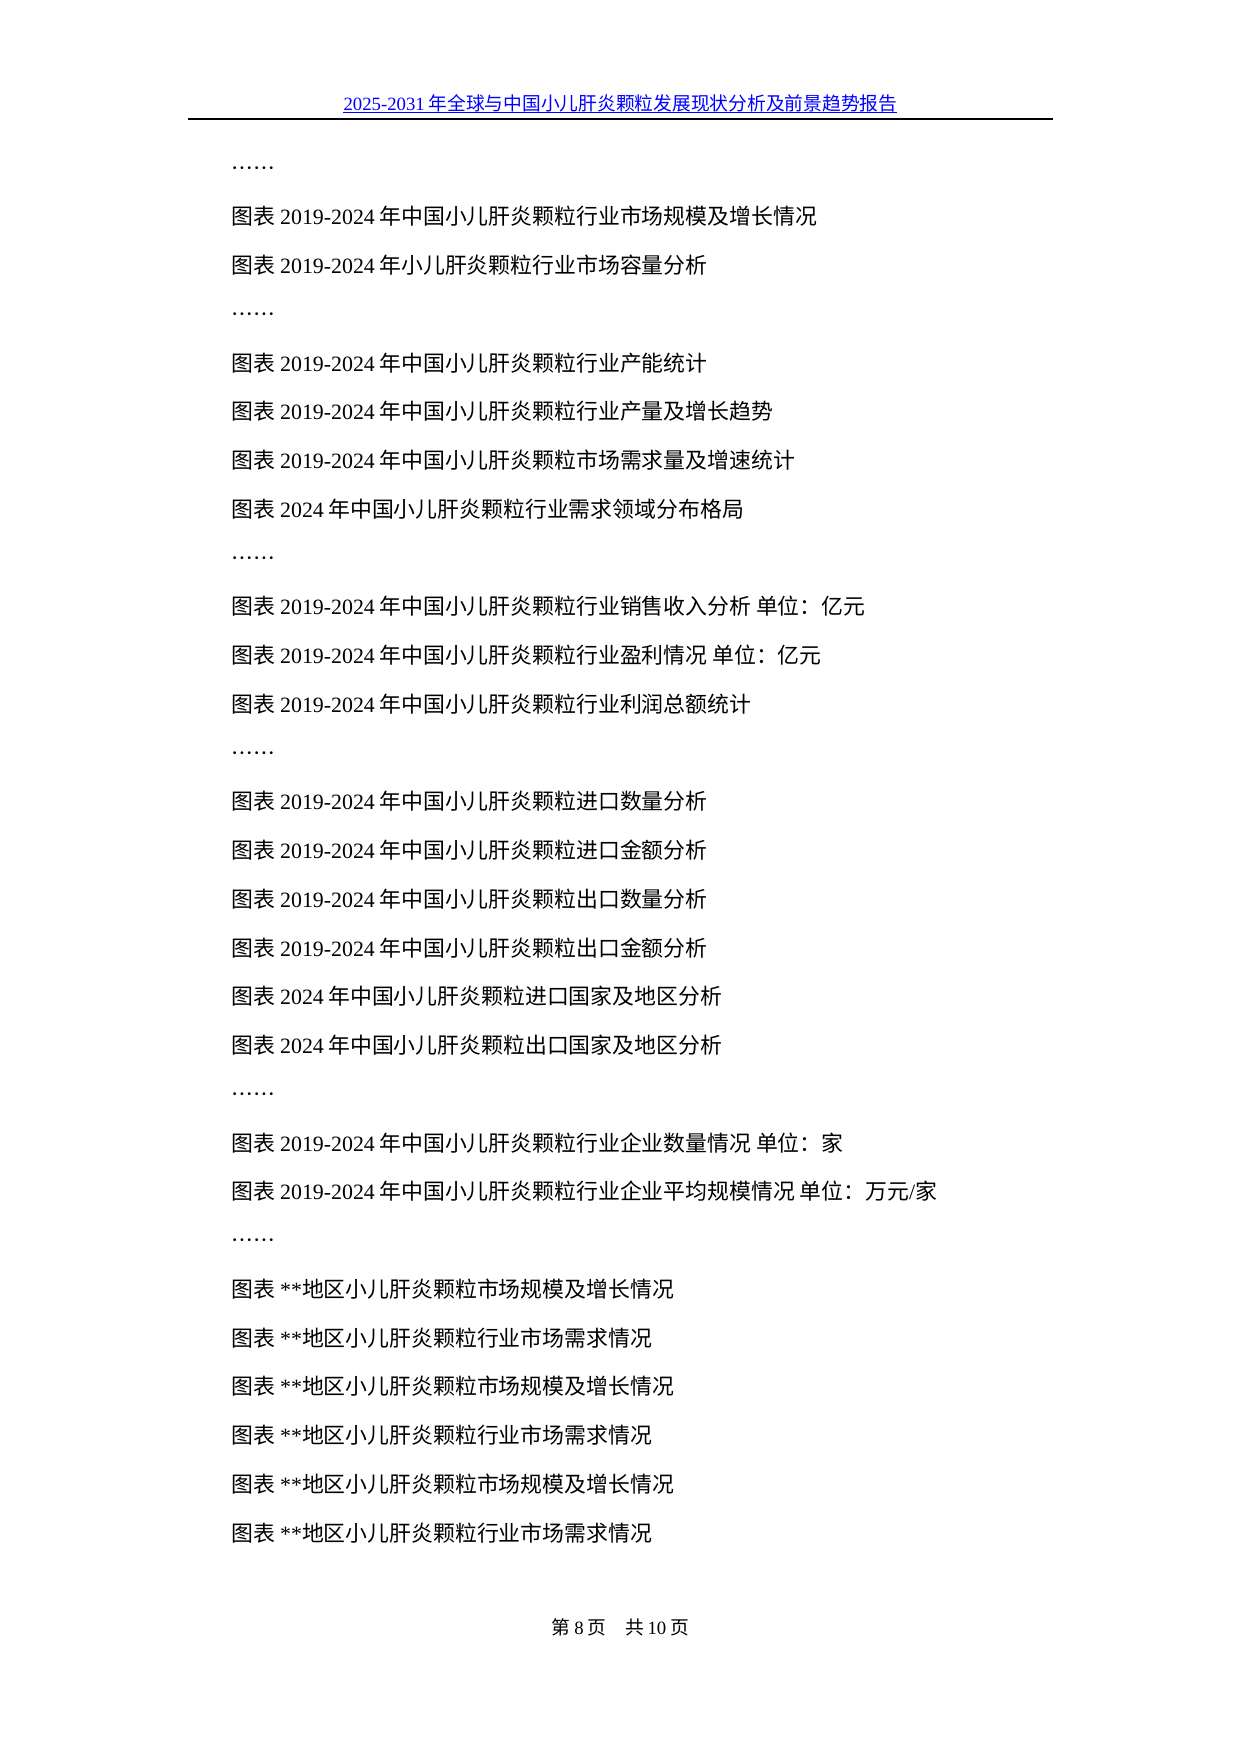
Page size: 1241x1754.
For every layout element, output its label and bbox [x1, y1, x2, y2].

text [187, 150, 1053, 1548]
